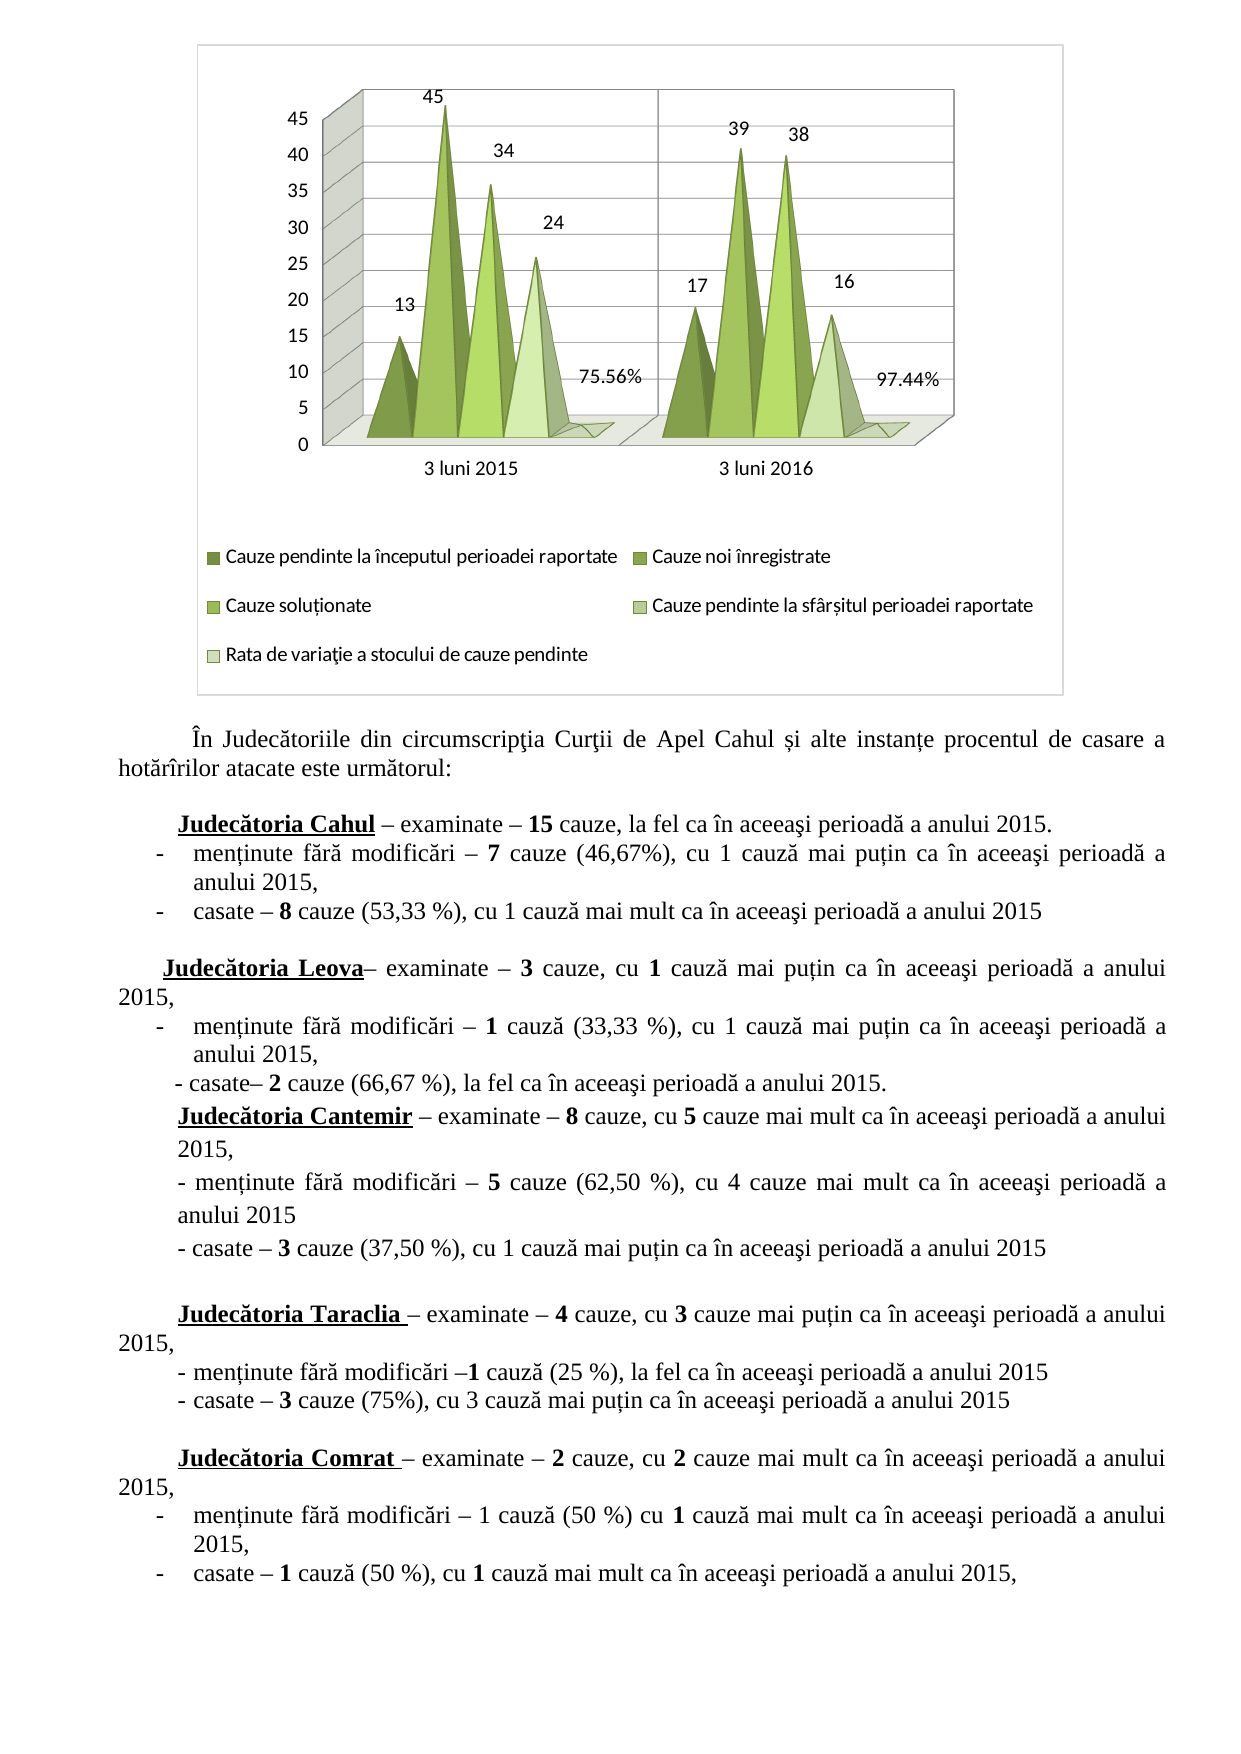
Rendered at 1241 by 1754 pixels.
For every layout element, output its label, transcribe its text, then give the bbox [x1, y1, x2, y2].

text - casate– 2 cauze (66,67 %), la fel ca în aceeaşi perioadă a anului 2015. [118, 1068, 1167, 1097]
list casate – 1 cauză (50 %), cu 1 cauză mai mult ca în aceeaşi perioadă a anului 2015, [156, 1558, 1167, 1587]
text Judecătoria Leova– examinate – 3 cauze, cu 1 cauză mai puțin ca în aceeaşi perioadă a anului 2015, [118, 953, 1167, 1011]
list casate – 3 cauze (75%), cu 3 cauză mai puțin ca în aceeaşi perioadă a anului 2015 [177, 1386, 1167, 1414]
text Judecătoria Comrat – examinate – 2 cauze, cu 2 cauze mai mult ca în aceeaşi perioadă a anului 2015, [118, 1443, 1167, 1501]
list casate – 8 cauze (53,33 %), cu 1 cauză mai mult ca în aceeaşi perioadă a anului 2015 [156, 896, 1167, 924]
list menținute fără modificări –1 cauză (25 %), la fel ca în aceeaşi perioadă a anului 2015 [177, 1357, 1167, 1386]
list menținute fără modificări – 7 cauze (46,67%), cu 1 cauză mai puțin ca în aceeaşi perioadă a anului 2015, [156, 838, 1167, 896]
list menținute fără modificări – 1 cauză (33,33 %), cu 1 cauză mai puțin ca în aceeaşi perioadă a anului 2015, [156, 1011, 1167, 1068]
list menținute fără modificări – 1 cauză (50 %) cu 1 cauză mai mult ca în aceeaşi perioadă a anului 2015, [156, 1501, 1167, 1558]
text Judecătoria Taraclia – examinate – 4 cauze, cu 3 cauze mai puțin ca în aceeaşi perioadă a anului 2015, [118, 1299, 1167, 1357]
text - casate – 3 cauze (37,50 %), cu 1 cauză mai puțin ca în aceeaşi perioadă a anului 2015 [177, 1233, 1167, 1262]
text Judecătoria Cahul – examinate – 15 cauze, la fel ca în aceeaşi perioadă a anului 2015. [118, 809, 1167, 838]
text Judecătoria Cantemir – examinate – 8 cauze, cu 5 cauze mai mult ca în aceeaşi perioadă a anului 2015, - menținute fără modificări – 5 cauze (62,50 %), cu 4 cauze mai mult ca în aceeaşi perioadă a anului 2015 [177, 1101, 1167, 1229]
text În Judecătoriile din circumscripţia Curţii de Apel Cahul și alte instanțe procentul de casare a hotărîrilor atacate este următorul: [118, 724, 1167, 809]
